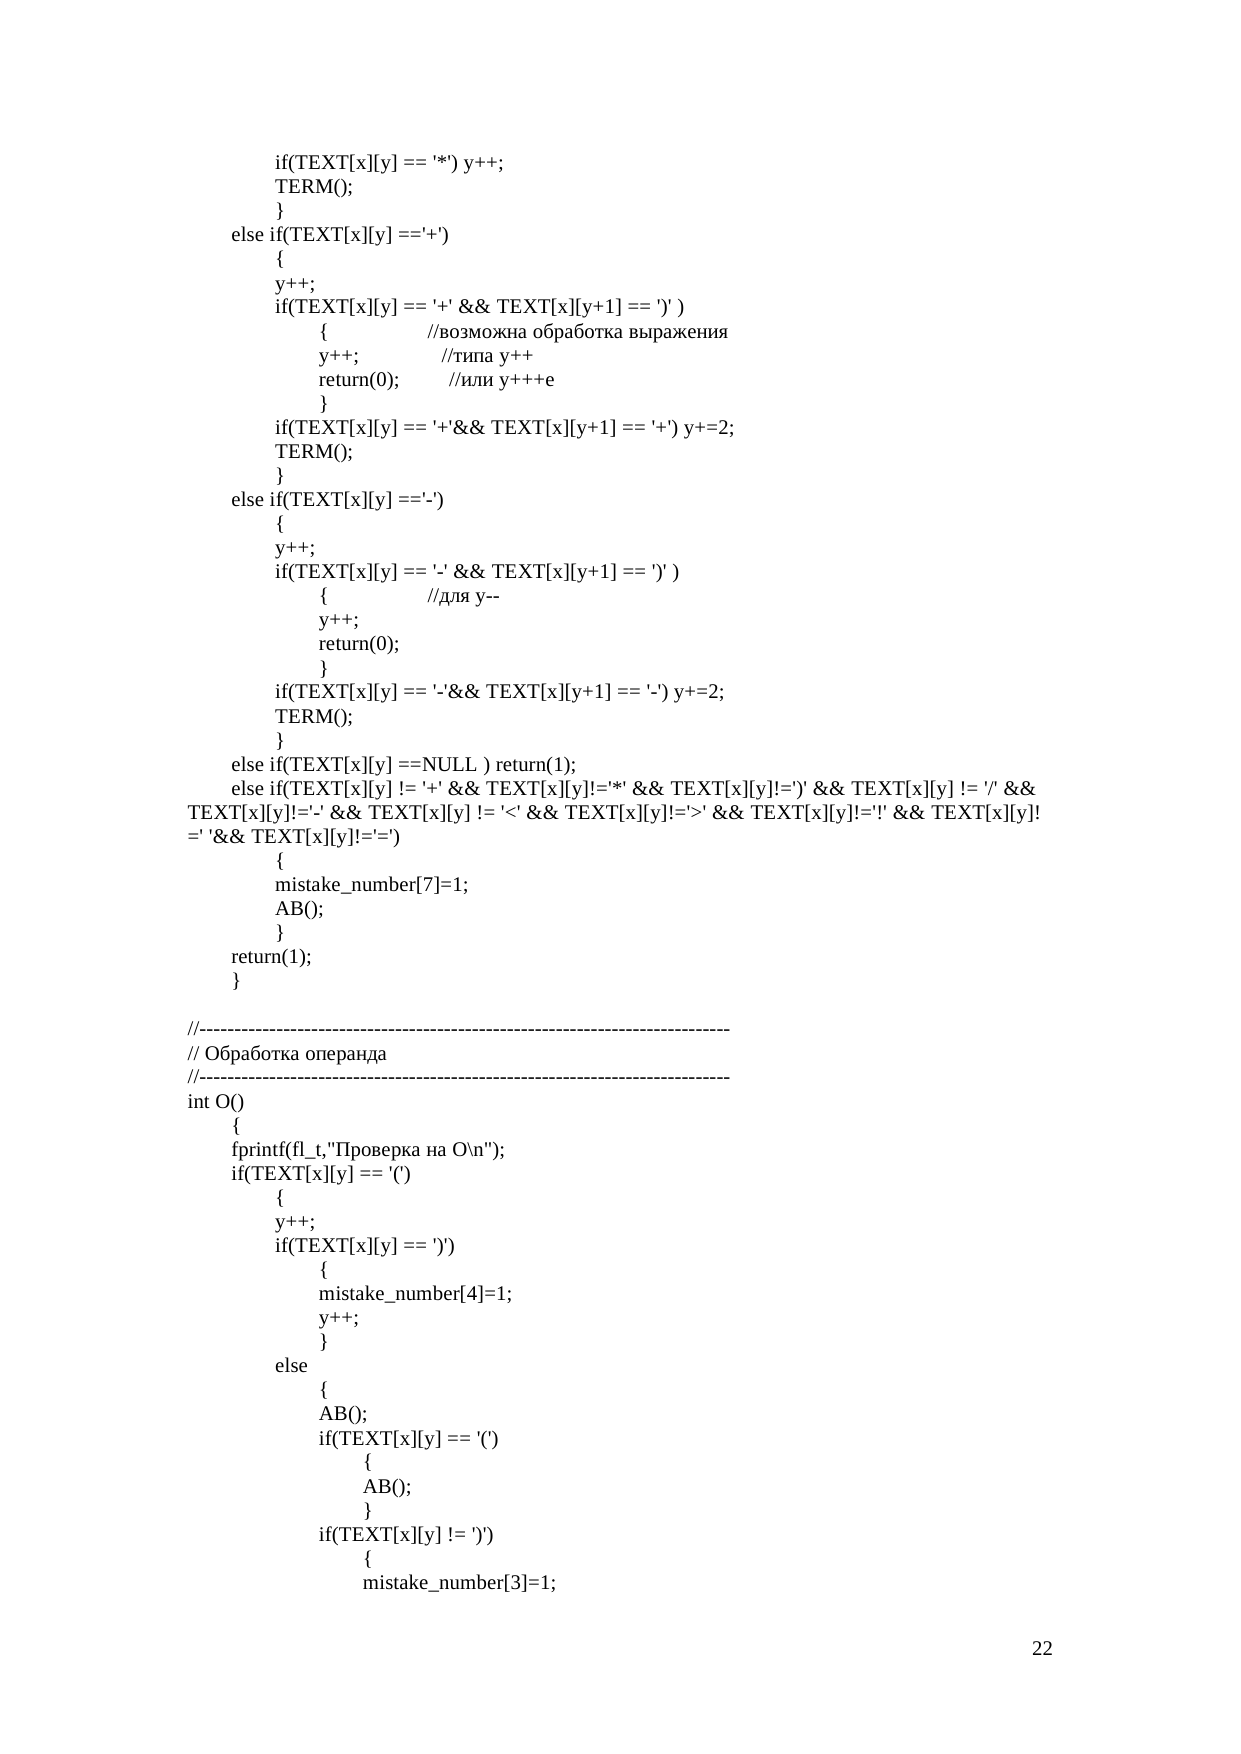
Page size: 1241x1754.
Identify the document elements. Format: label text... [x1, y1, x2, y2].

text if(TEXT[x][y] == '+' && TEXT[x][y+1] == ')' ) [187, 294, 1053, 318]
text } [187, 1329, 1053, 1353]
text if(TEXT[x][y] == '-'&& TEXT[x][y+1] == '-') y+=2; [187, 679, 1053, 703]
text } [187, 920, 1053, 944]
text if(TEXT[x][y] == ')') [187, 1233, 1053, 1257]
text { [187, 1546, 1053, 1570]
text { [187, 1257, 1053, 1281]
text { //для y-- [187, 583, 1053, 607]
text { [187, 1449, 1053, 1473]
text y++; [187, 535, 1053, 559]
text } [187, 968, 1053, 992]
text TERM(); [187, 439, 1053, 463]
text return(0); [187, 631, 1053, 655]
text } [187, 655, 1053, 679]
text { [187, 1185, 1053, 1209]
text { [187, 1112, 1053, 1137]
text { //возможна обработка выражения [187, 318, 1053, 342]
text y++; //типа y++ [187, 342, 1053, 367]
text { [187, 1377, 1053, 1401]
text y++; [187, 1305, 1053, 1329]
text } [187, 1497, 1053, 1522]
text else [187, 1353, 1053, 1377]
text y++; [187, 1209, 1053, 1233]
text if(TEXT[x][y] == '+'&& TEXT[x][y+1] == '+') y+=2; [187, 415, 1053, 439]
text else if(TEXT[x][y] ==NULL ) return(1); [187, 752, 1053, 776]
text else if(TEXT[x][y] =='-') [187, 487, 1053, 511]
text AB(); [187, 1401, 1053, 1425]
text if(TEXT[x][y] == '*') y++; [187, 150, 1053, 174]
text } [187, 391, 1053, 415]
text int O() [187, 1088, 1053, 1112]
text mistake_number[3]=1; [187, 1570, 1053, 1594]
text { [187, 848, 1053, 872]
text else if(TEXT[x][y] =='+') [187, 222, 1053, 246]
text if(TEXT[x][y] == '-' && TEXT[x][y+1] == ')' ) [187, 559, 1053, 583]
text if(TEXT[x][y] == '(') [187, 1425, 1053, 1449]
text } [187, 727, 1053, 752]
text { [187, 246, 1053, 270]
text mistake_number[4]=1; [187, 1281, 1053, 1305]
text { [187, 511, 1053, 535]
text } [187, 463, 1053, 487]
text TERM(); [187, 703, 1053, 727]
text TERM(); [187, 174, 1053, 198]
text else if(TEXT[x][y] != '+' && TEXT[x][y]!='*' && TEXT[x][y]!=')' && TEXT[x][y] != '/' && TEXT[x][y]!='-' && TEXT[x][y] != '<' && TEXT[x][y]!='>' && TEXT[x][y]!='!' && TEXT[x][y]!=' '&& TEXT[x][y]!='=') [187, 776, 1053, 848]
text return(0); //или y+++e [187, 367, 1053, 391]
text AB(); [187, 896, 1053, 920]
text //---------------------------------------------------------------------------- [187, 1016, 1053, 1040]
text fprintf(fl_t,"Проверка на O\n"); [187, 1137, 1053, 1161]
text //---------------------------------------------------------------------------- [187, 1064, 1053, 1088]
text mistake_number[7]=1; [187, 872, 1053, 896]
text y++; [187, 270, 1053, 294]
text if(TEXT[x][y] == '(') [187, 1161, 1053, 1185]
text if(TEXT[x][y] != ')') [187, 1522, 1053, 1546]
text AB(); [187, 1473, 1053, 1497]
text return(1); [187, 944, 1053, 968]
text y++; [187, 607, 1053, 631]
text } [187, 198, 1053, 222]
text // Обработка операнда [187, 1040, 1053, 1064]
